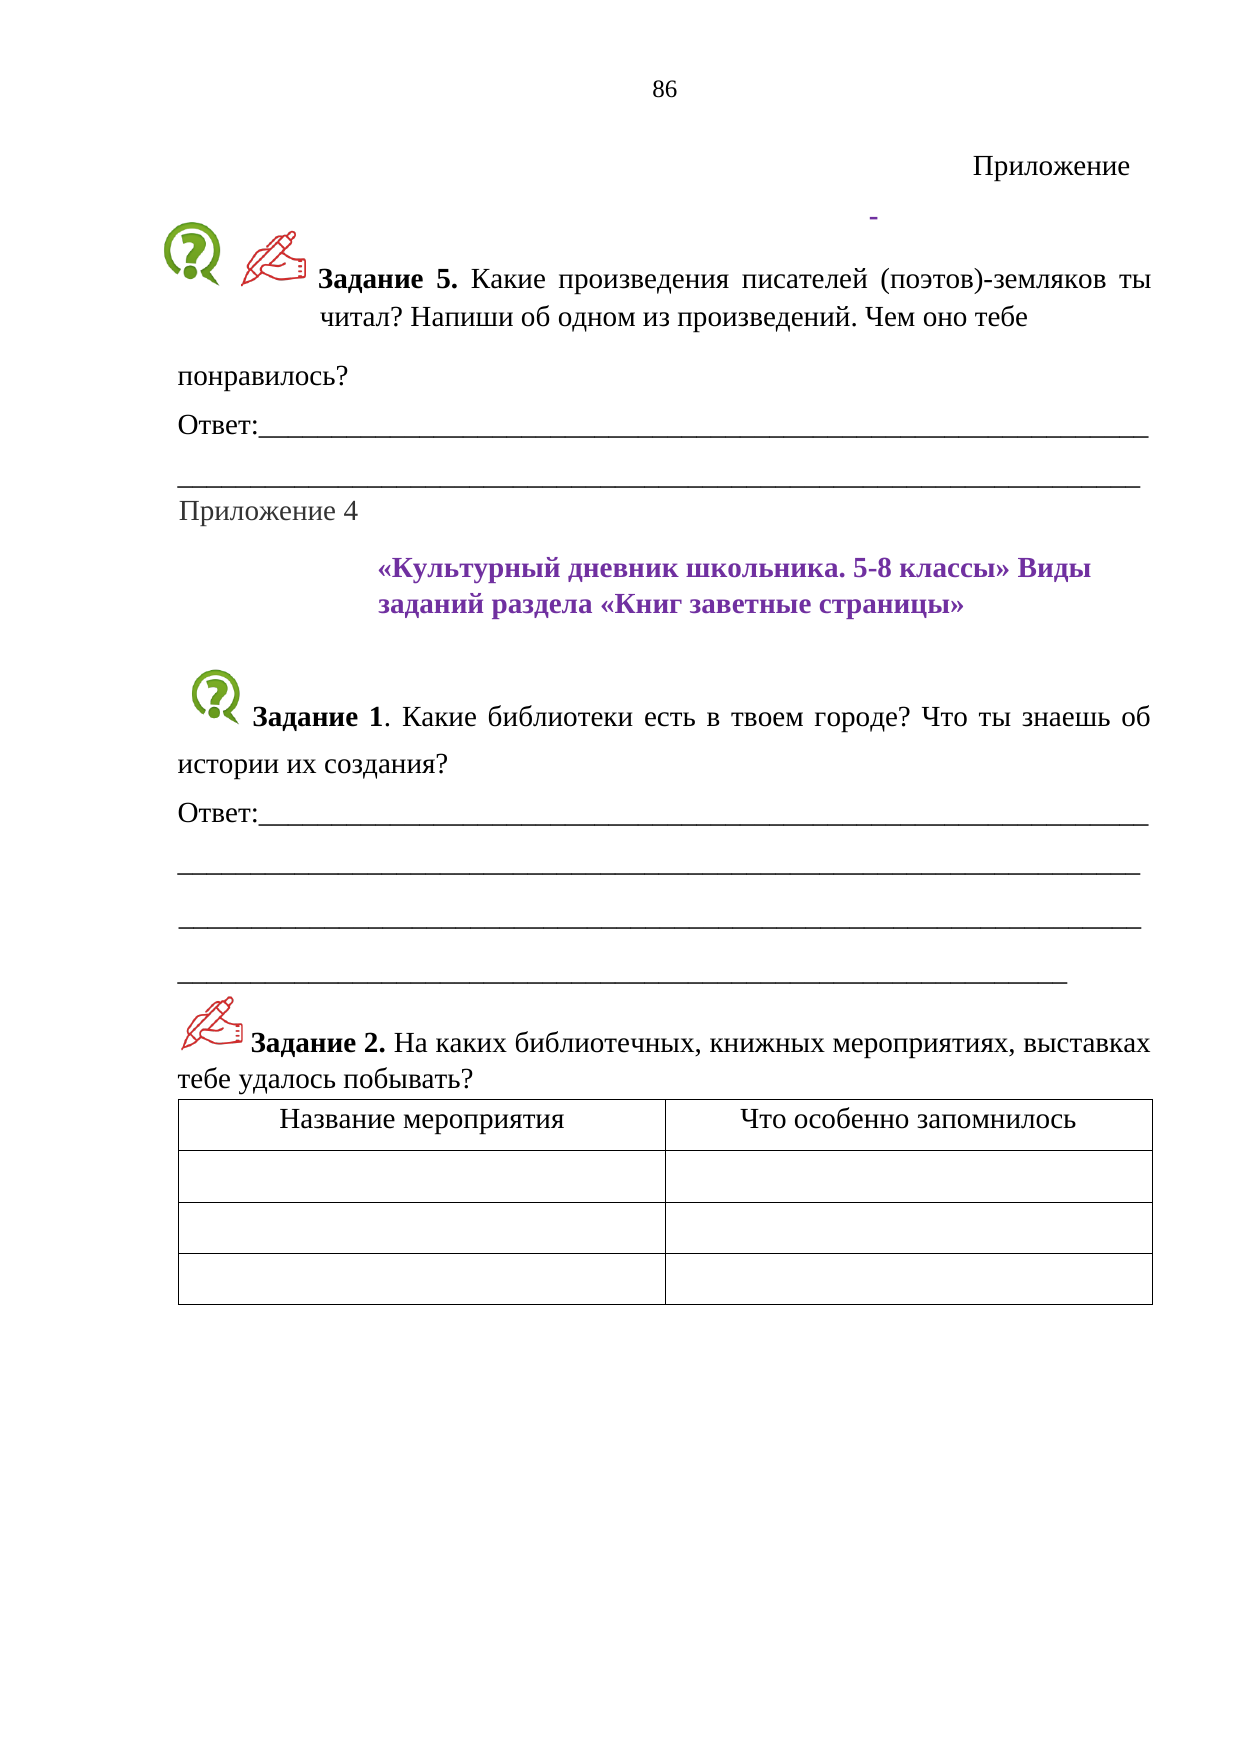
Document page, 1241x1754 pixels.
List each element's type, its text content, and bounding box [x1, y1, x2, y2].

text __________________________________________________________________ Приложение 4 [177, 457, 1152, 527]
text Задание 1. Какие библиотеки есть в твоем городе? Что ты знаешь об истории их создания? [177, 668, 1152, 780]
table_cell [179, 1254, 665, 1304]
picture [181, 991, 243, 1053]
picture [241, 224, 306, 289]
picture [190, 667, 242, 727]
table_header Название мероприятия [179, 1100, 665, 1150]
table_header Что особенно запомнилось [666, 1100, 1152, 1150]
table_cell [666, 1151, 1152, 1202]
text _____________________________________________________________ [177, 953, 1126, 987]
table_cell [666, 1203, 1152, 1253]
table_cell [179, 1203, 665, 1253]
text понравилось? [177, 358, 1126, 391]
table_cell [179, 1151, 665, 1202]
text Ответ:_____________________________________________________________ [177, 407, 1152, 441]
table_cell [666, 1254, 1152, 1304]
text Задание 5. Какие произведения писателей (поэтов)-земляков ты читал? Напиши об одном из произведений. Чем оно тебе [162, 234, 1152, 332]
text Задание 2. На каких библиотечных, книжных мероприятиях, выставках тебе удалось побывать? [177, 991, 1152, 1095]
text __________________________________________________________________ __________________________________________________________________ [177, 844, 1152, 932]
subtitle «Культурный дневник школьника. 5-8 классы» Виды заданий раздела «Книг заветные страницы» [377, 550, 1152, 619]
picture [162, 219, 223, 289]
text Ответ:_____________________________________________________________ [177, 795, 1152, 828]
